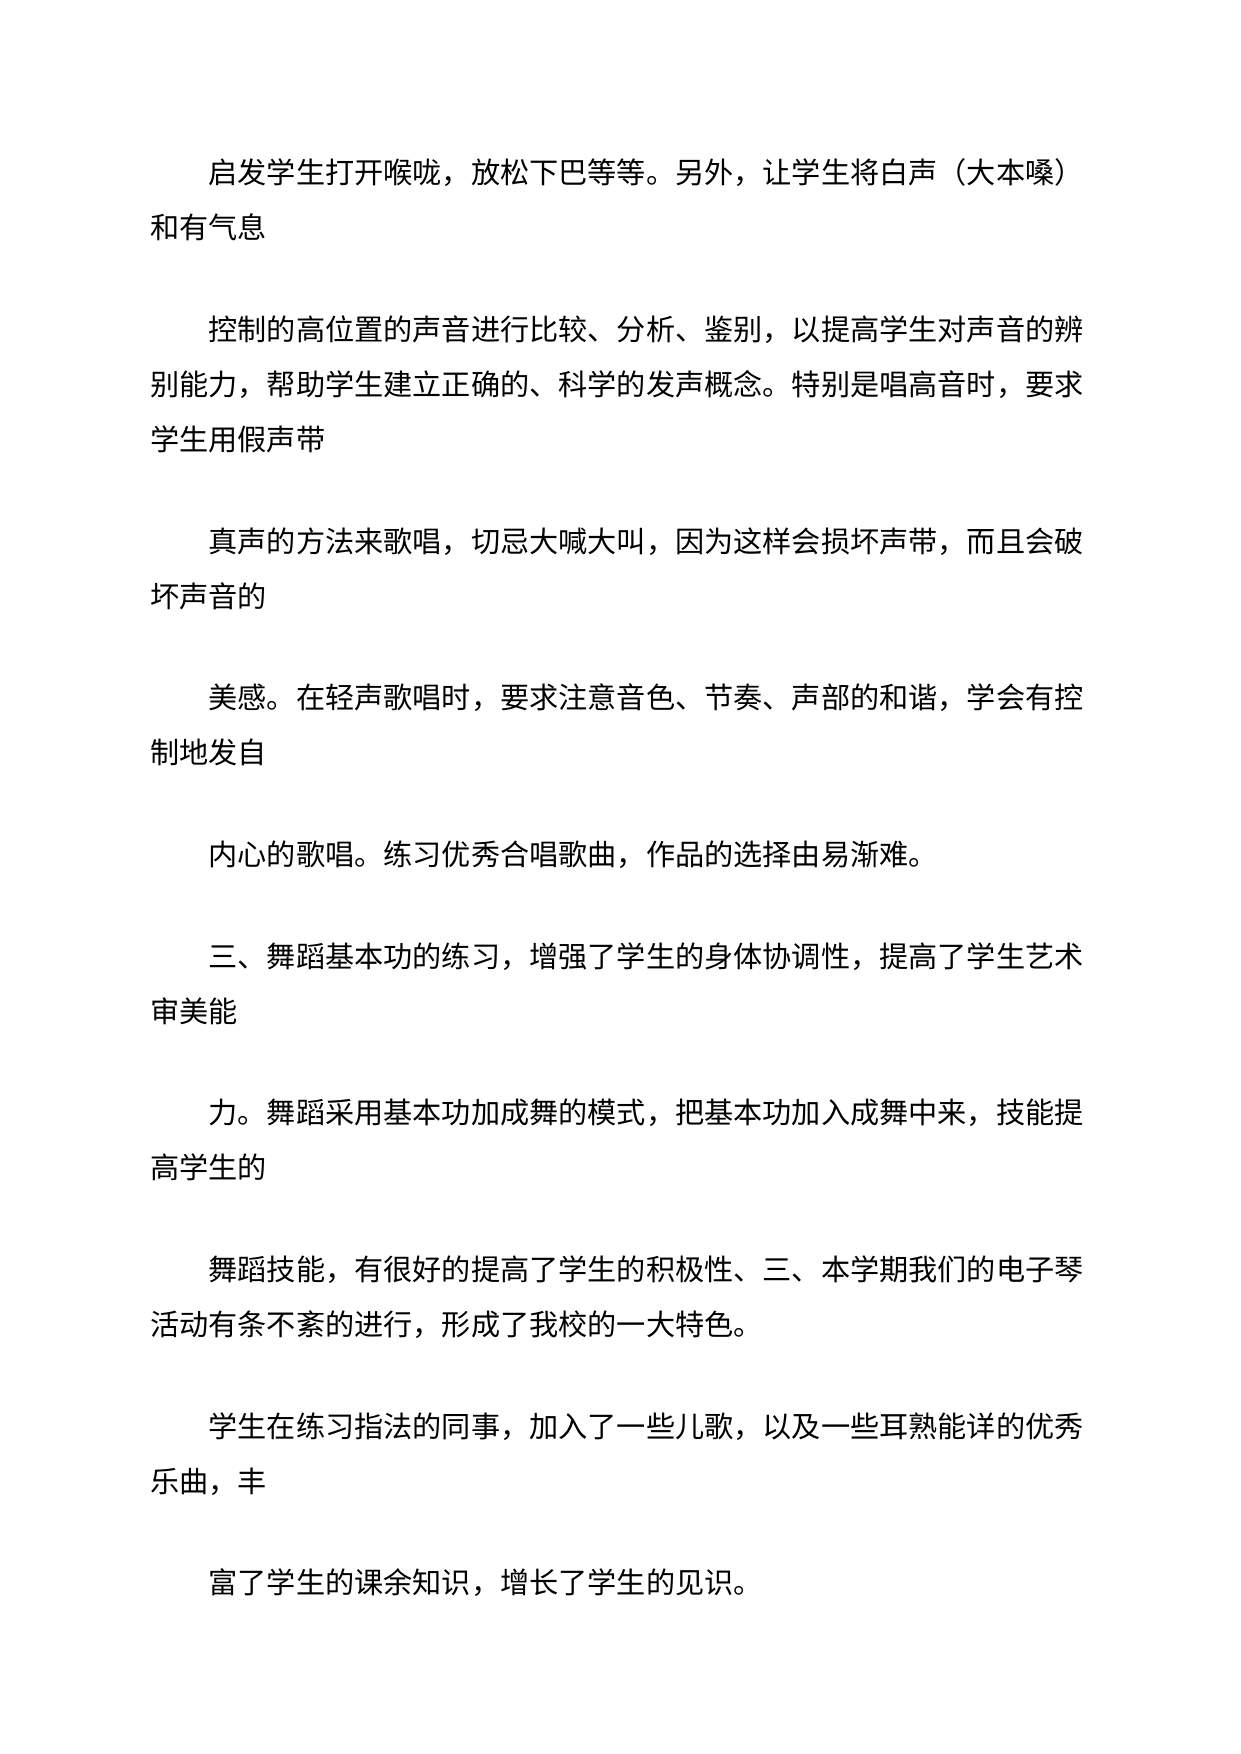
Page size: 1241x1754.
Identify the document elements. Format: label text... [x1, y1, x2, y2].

text 真声的方法来歌唱，切忌大喊大叫，因为这样会损坏声带，而且会破坏声音的 [150, 518, 1090, 615]
text 内心的歌唱。练习优秀合唱歌曲，作品的选择由易渐难。 [150, 832, 1090, 874]
text 控制的高位置的声音进行比较、分析、鉴别，以提高学生对声音的辨别能力，帮助学生建立正确的、科学的发声概念。特别是唱高音时，要求学生用假声带 [150, 307, 1090, 459]
text 启发学生打开喉咙，放松下巴等等。另外，让学生将白声（大本嗓）和有气息 [150, 150, 1090, 247]
text 富了学生的课余知识，增长了学生的见识。 [150, 1560, 1090, 1602]
text 学生在练习指法的同事，加入了一些儿歌，以及一些耳熟能详的优秀乐曲，丰 [150, 1403, 1090, 1501]
text 舞蹈技能，有很好的提高了学生的积极性、三、本学期我们的电子琴活动有条不紊的进行，形成了我校的一大特色。 [150, 1247, 1090, 1344]
text 三、舞蹈基本功的练习，增强了学生的身体协调性，提高了学生艺术审美能 [150, 933, 1090, 1031]
text 力。舞蹈采用基本功加成舞的模式，把基本功加入成舞中来，技能提高学生的 [150, 1090, 1090, 1187]
text 美感。在轻声歌唱时，要求注意音色、节奏、声部的和谐，学会有控制地发自 [150, 675, 1090, 772]
